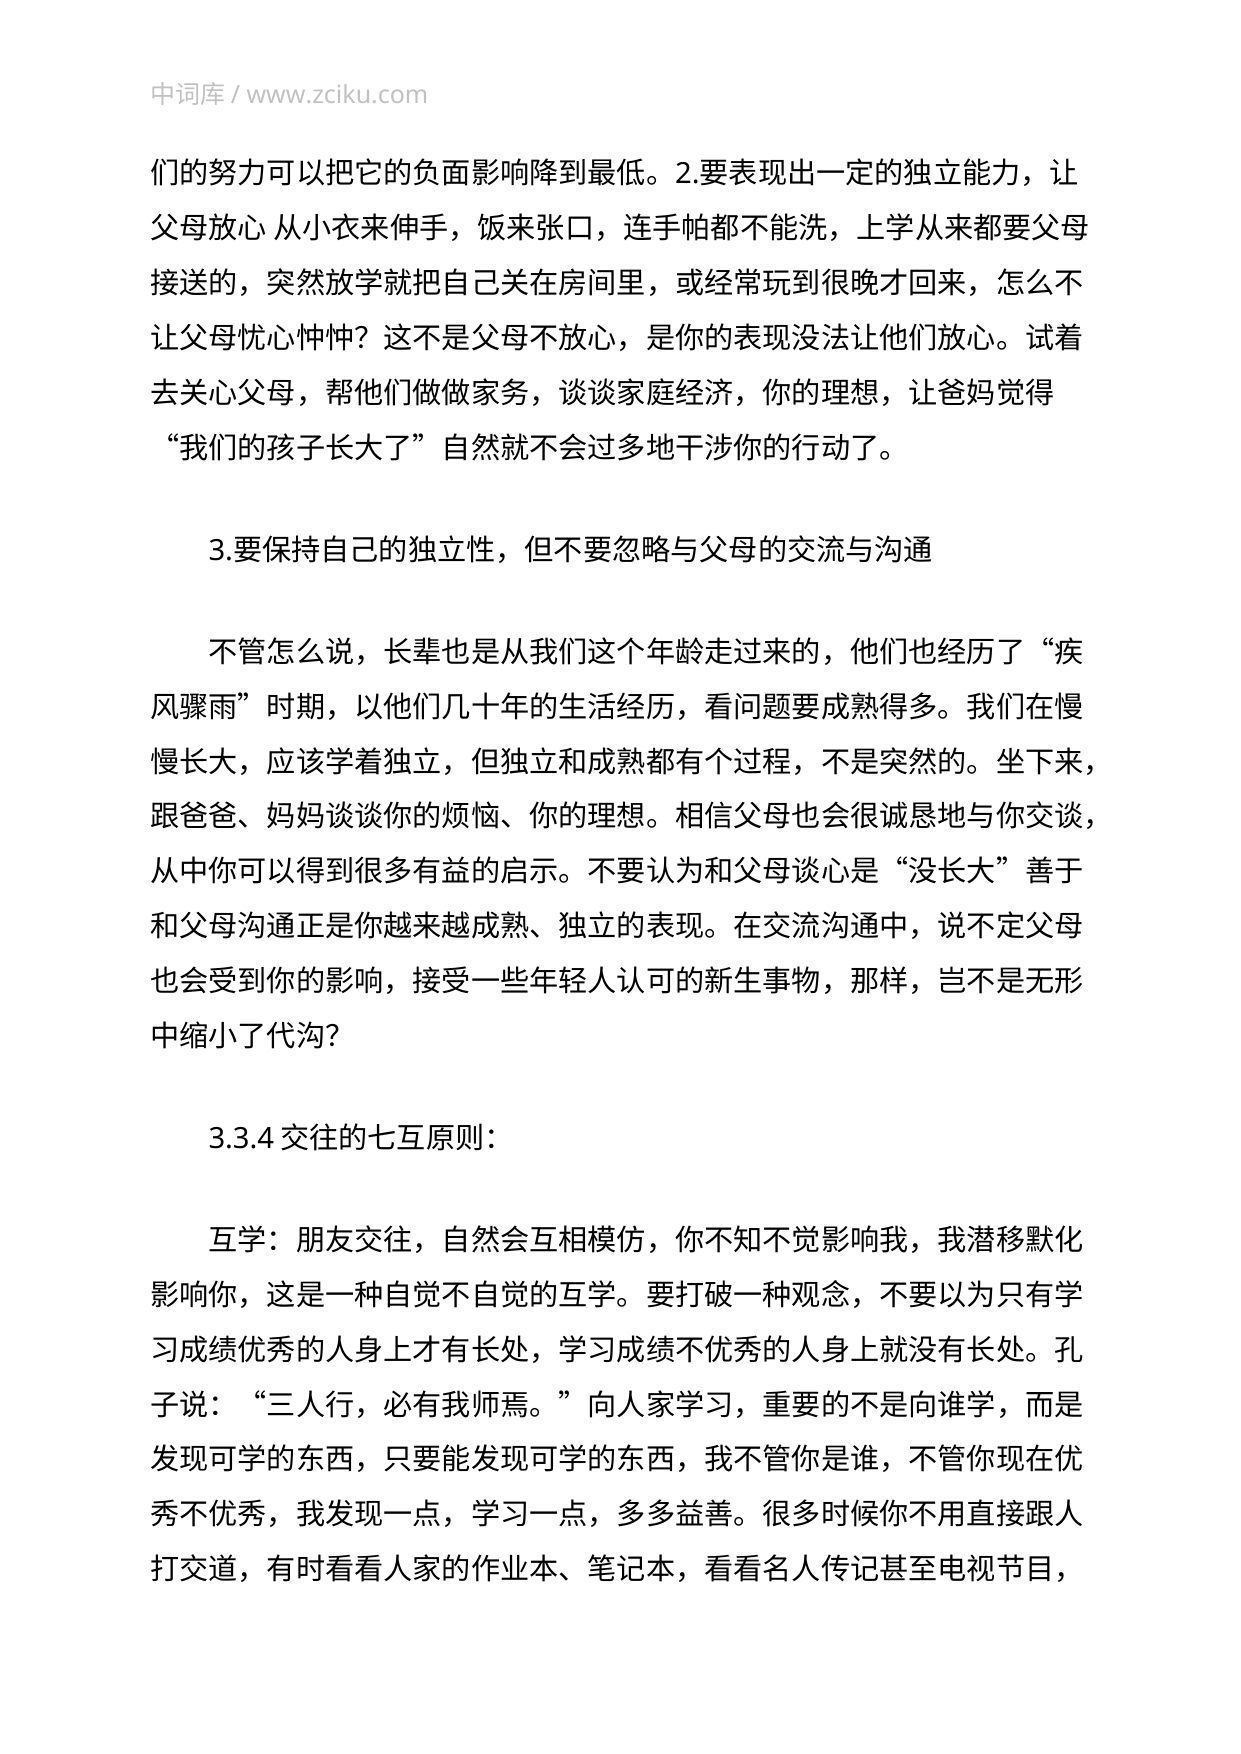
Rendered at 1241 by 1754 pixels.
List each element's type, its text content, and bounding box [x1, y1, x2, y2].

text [150, 150, 1090, 467]
text 3.3.4交往的七互原则： [150, 1114, 1090, 1157]
text 不管怎么说，长辈也是从我们这个年龄走过来的，他们也经历了“疾风骤雨”时期，以他们几十年的生活经历，看问题要成熟得多。我们在慢慢长大，应该学着独立，但独立和成熟都有个过程，不是突然的。坐下来，跟爸爸、妈妈谈谈你的烦恼、你的理想。相信父母也会很诚恳地与你交谈，从中你可以得到很多有益的启示。不要认为和父母谈心是“没长大”善于和父母沟通正是你越来越成熟、独立的表现。在交流沟通中，说不定父母也会受到你的影响，接受一些年轻人认可的新生事物，那样，岂不是无形中缩小了代沟？ [150, 628, 1090, 1055]
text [150, 1216, 1090, 1588]
text 3.要保持自己的独立性，但不要忽略与父母的交流与沟通 [150, 526, 1090, 569]
